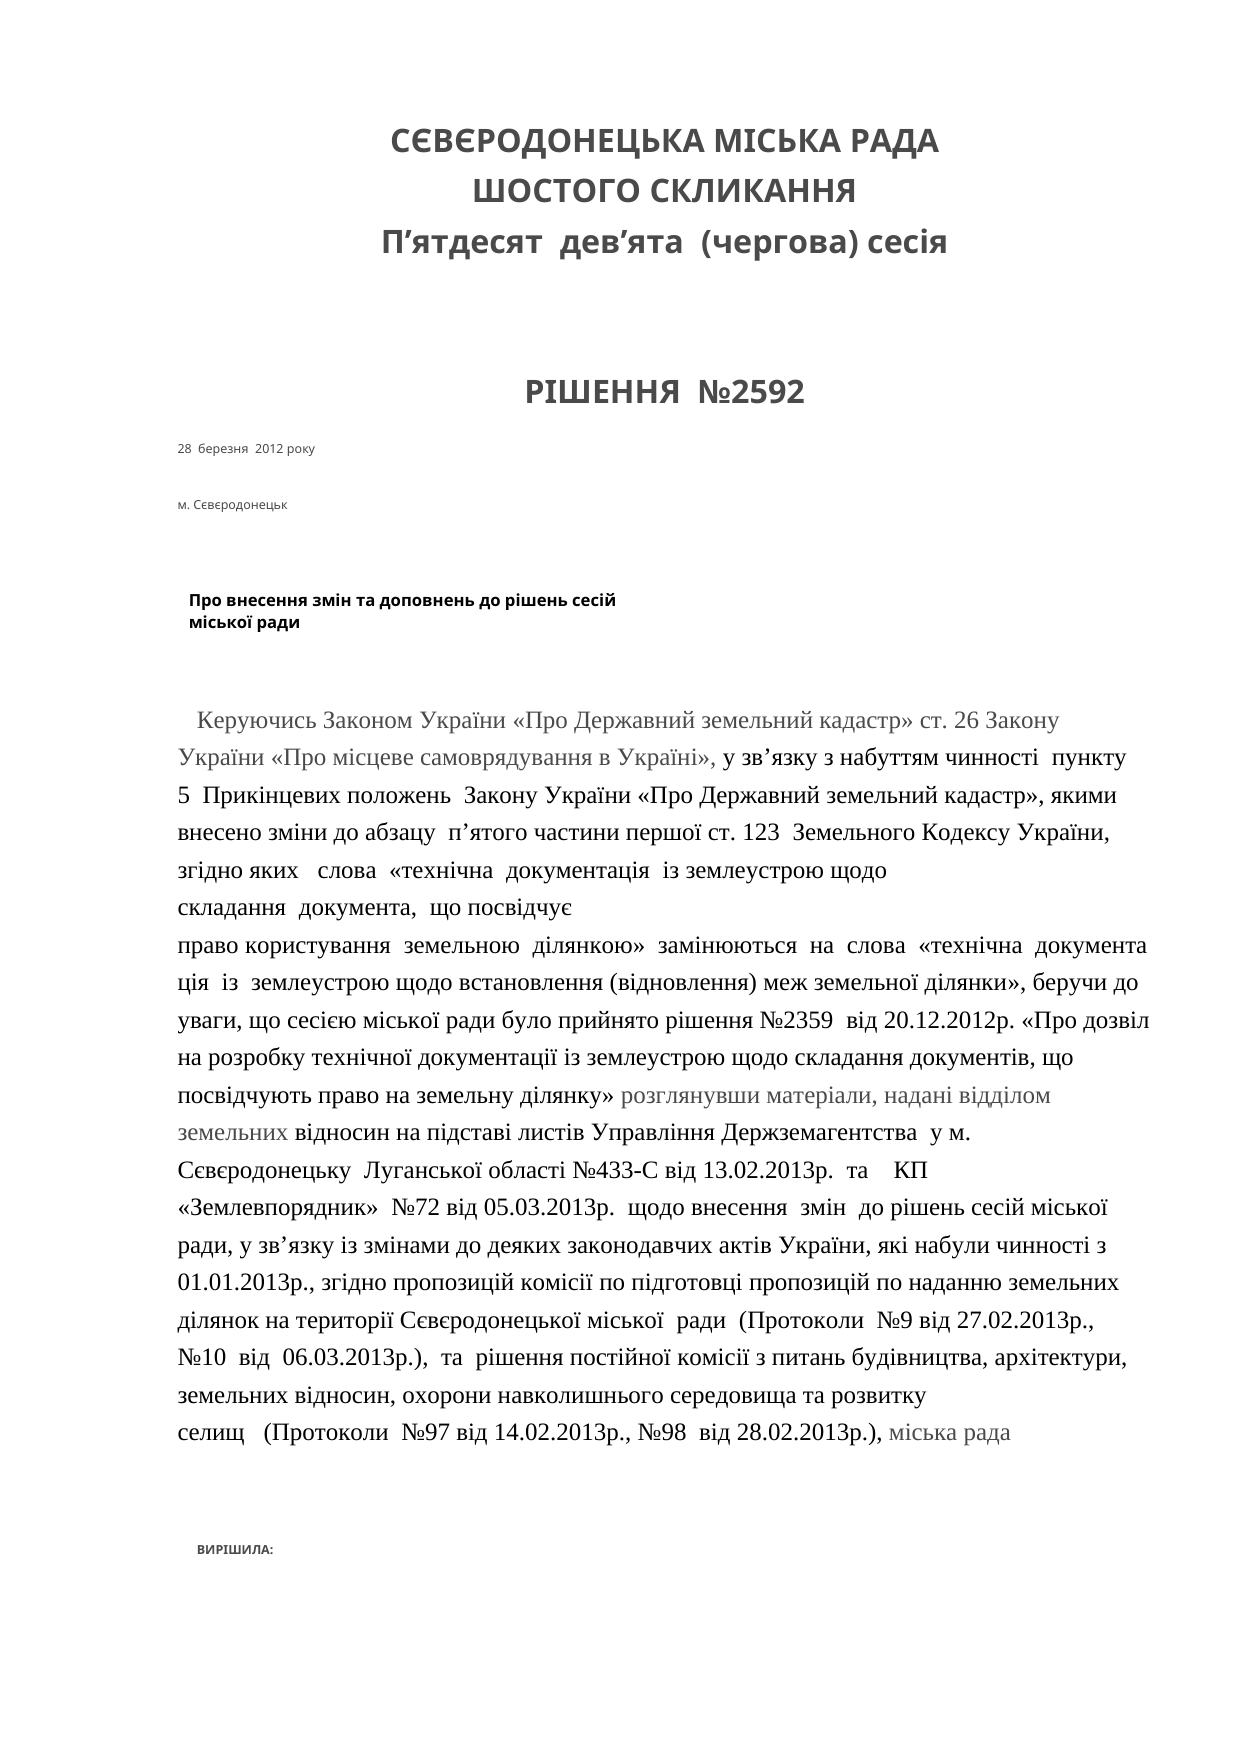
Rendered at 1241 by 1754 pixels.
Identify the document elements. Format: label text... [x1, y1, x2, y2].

text РІШЕННЯ №2592 [177, 369, 1152, 413]
text м. Сєвєродонецьк [177, 476, 1152, 513]
text П’ятдесят дев’ята (чергова) сесія [177, 218, 1152, 262]
text ВИРІШИЛА: [177, 1521, 1152, 1558]
text Керуючись Законом України «Про Державний земельний кадастр» ст. 26 Закону України «Про місцеве самоврядування в Україні», у зв’язку з набуттям чинності пункту 5 Прикінцевих положень Закону України «Про Державний земельний кадастр», якими внесено зміни до абзацу п’ятого частини першої ст. 123 Земельного Кодексу України, згідно яких слова «технічна документація із землеустрою щодо складання документа, що посвідчує право користування земельною ділянкою» замінюються на слова «технічна документація із землеустрою щодо встановлення (відновлення) меж земельної ділянки», беручи до уваги, що сесією міської ради було прийнято рішення №2359 від 20.12.2012р. «Про дозвіл на розробку технічної документації із землеустрою щодо складання документів, що посвідчують право на земельну ділянку» розглянувши матеріали, надані відділом земельних відносин на підставі листів Управління Держземагентства у м. Сєвєродонецьку Луганської області №433-С від 13.02.2013р. та КП «Землевпорядник» №72 від 05.03.2013р. щодо внесення змін до рішень сесій міської ради, у зв’язку із змінами до деяких законодавчих актів України, які набули чинності з 01.01.2013р., згідно пропозицій комісії по підготовці пропозицій по наданню земельних ділянок на території Сєвєродонецької міської ради (Протоколи №9 від 27.02.2013р., №10 від 06.03.2013р.), та рішення постійної комісії з питань будівництва, архітектури, земельних відносин, охорони навколишнього середовища та розвитку селищ (Протоколи №97 від 14.02.2013р., №98 від 28.02.2013р.), міська рада [177, 696, 1152, 1446]
text СЄВЄРОДОНЕЦЬКА МІСЬКА РАДА [177, 118, 1152, 162]
text ШОСТОГО СКЛИКАННЯ [177, 168, 1152, 212]
table_header Про внесення змін та доповнень до рішень сесій міської ради [177, 588, 657, 696]
text 28 березня 2012 року [177, 419, 1152, 457]
